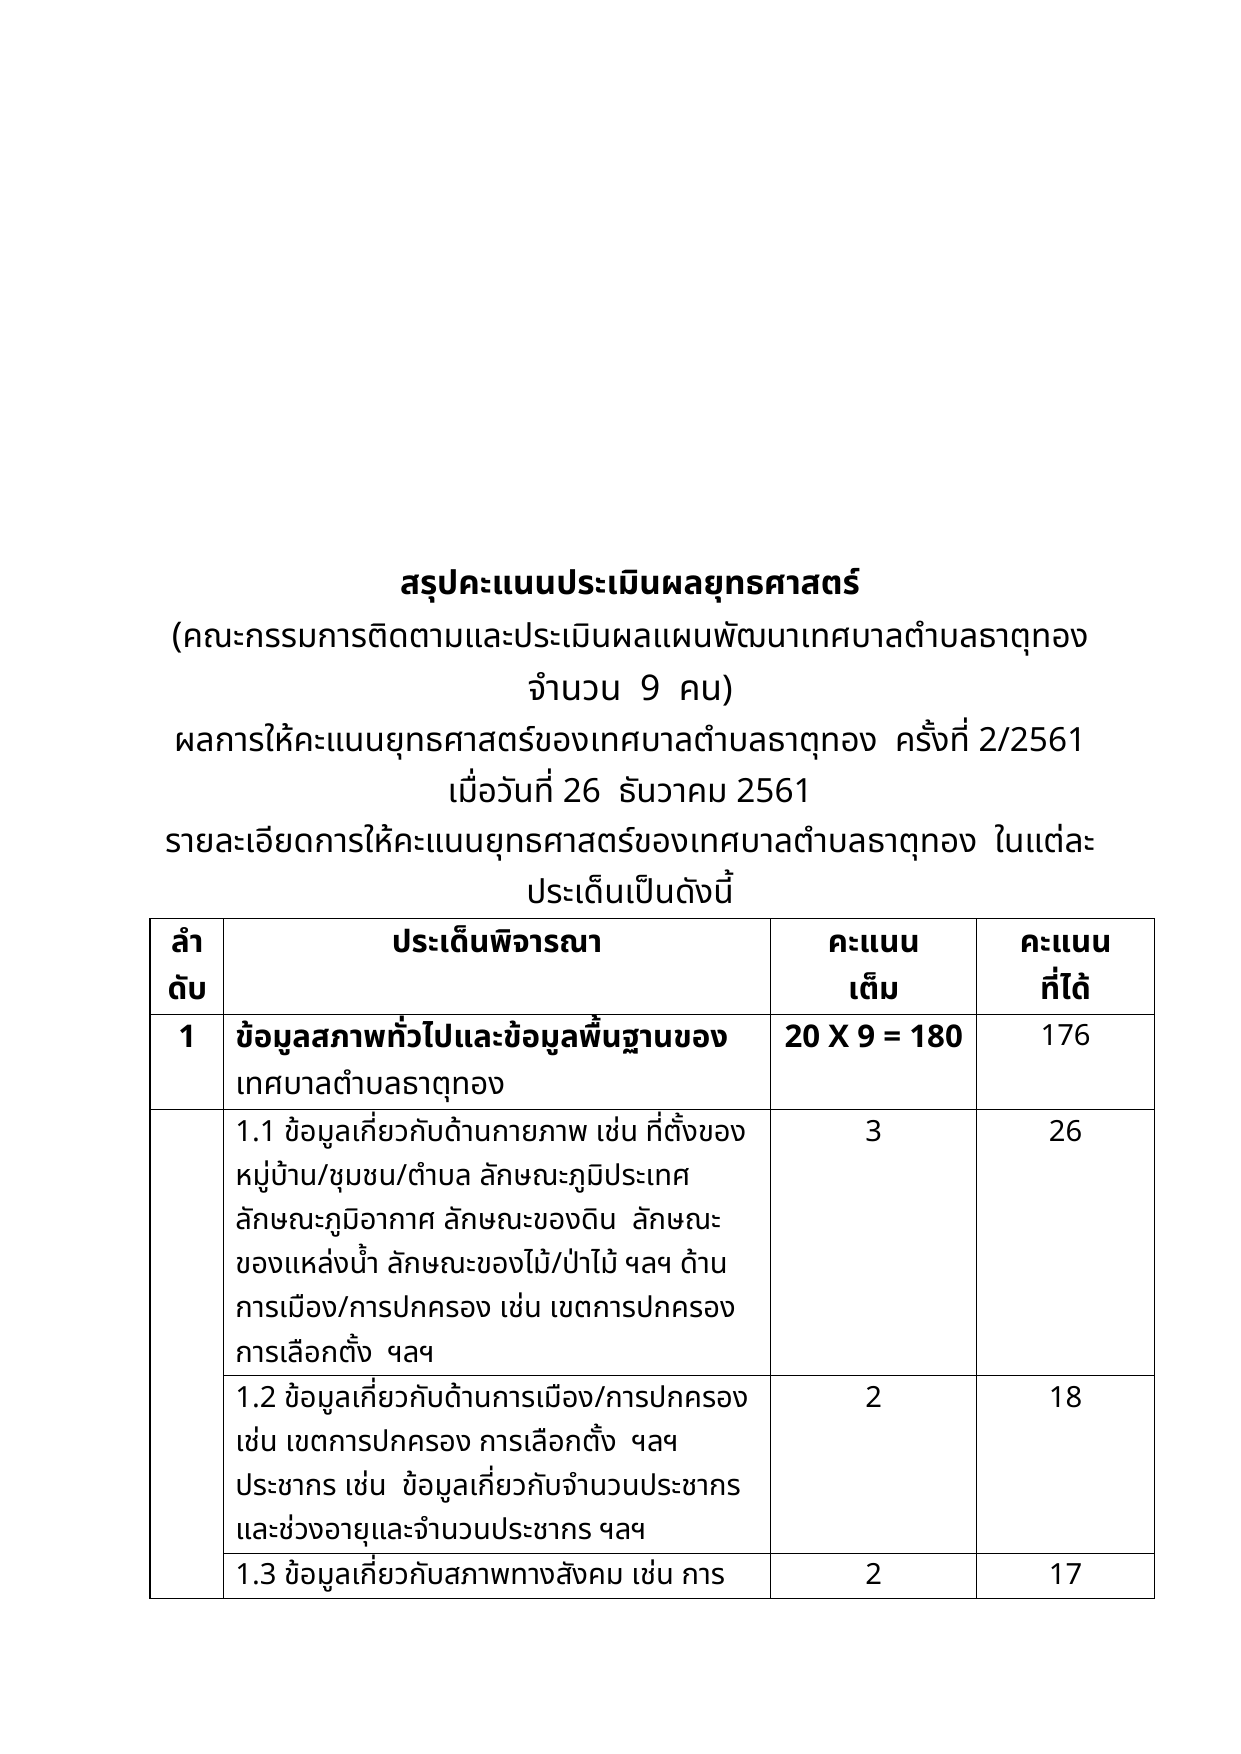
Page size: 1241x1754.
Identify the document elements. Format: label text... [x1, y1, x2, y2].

table_cell 1 [151, 1015, 223, 1109]
table_header คะแนน เต็ม [771, 919, 976, 1013]
table_cell 1.2 ข้อมูลเกี่ยวกับด้านการเมือง/การปกครอง เช่น เขตการปกครอง การเลือกตั้ง ฯลฯ ประชากร เช่น ข้อมูลเกี่ยวกับจำนวนประชากร และช่วงอายุและจำนวนประชากร ฯลฯ [224, 1376, 770, 1553]
text ผลการให้คะแนนยุทธศาสตร์ของเทศบาลตำบลธาตุทอง ครั้งที่ 2/2561 เมื่อวันที่ 26 ธันวาคม 2561 [150, 716, 1110, 817]
table_header คะแนน ที่ได้ [977, 919, 1154, 1013]
table_cell 1.1 ข้อมูลเกี่ยวกับด้านกายภาพ เช่น ที่ตั้งของหมู่บ้าน/ชุมชน/ตำบล ลักษณะภูมิประเทศ ลักษณะภูมิอากาศ ลักษณะของดิน ลักษณะของแหล่งน้ำ ลักษณะของไม้/ป่าไม้ ฯลฯ ด้านการเมือง/การปกครอง เช่น เขตการปกครอง การเลือกตั้ง ฯลฯ [224, 1110, 770, 1375]
table_cell 17 [977, 1554, 1154, 1598]
table_cell 20 X 9 = 180 [771, 1015, 976, 1109]
table_cell 176 [977, 1015, 1154, 1109]
table_cell 18 [977, 1376, 1154, 1553]
table_cell 26 [977, 1110, 1154, 1375]
table_cell 2 [771, 1554, 976, 1598]
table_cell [224, 1554, 770, 1598]
text (คณะกรรมการติดตามและประเมินผลแผนพัฒนาเทศบาลตำบลธาตุทอง จำนวน 9 คน) [150, 609, 1110, 716]
table_cell ข้อมูลสภาพทั่วไปและข้อมูลพื้นฐานของเทศบาลตำบลธาตุทอง [224, 1015, 770, 1109]
table_cell 2 [771, 1376, 976, 1553]
text รายละเอียดการให้คะแนนยุทธศาสตร์ของเทศบาลตำบลธาตุทอง ในแต่ละประเด็นเป็นดังนี้ [150, 817, 1110, 918]
table_cell 3 [771, 1110, 976, 1375]
table_header ประเด็นพิจารณา [224, 919, 770, 1013]
table_cell [151, 1110, 223, 1598]
table_header ลำดับ [151, 919, 223, 1013]
text สรุปคะแนนประเมินผลยุทธศาสตร์ [150, 559, 1110, 609]
